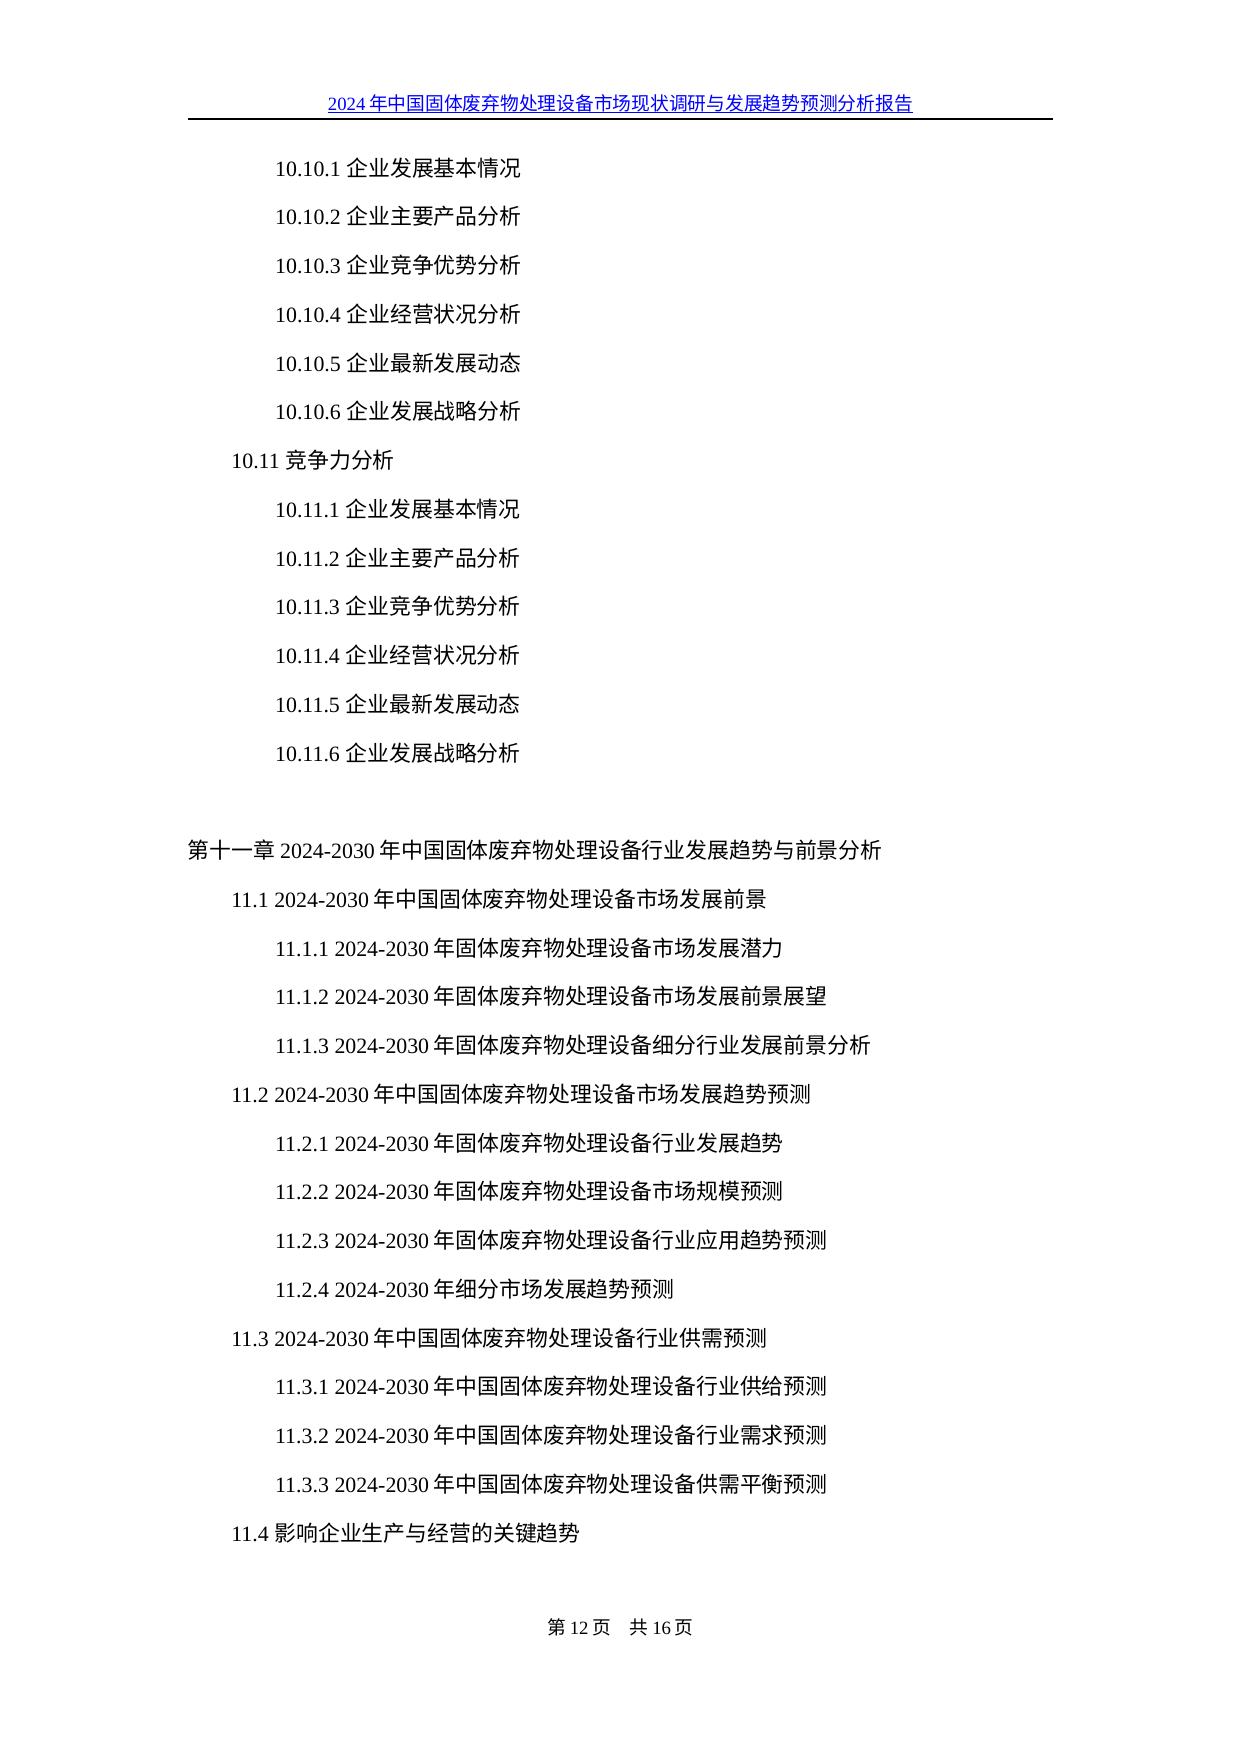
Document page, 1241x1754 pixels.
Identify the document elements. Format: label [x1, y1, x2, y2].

text [187, 150, 1053, 1548]
